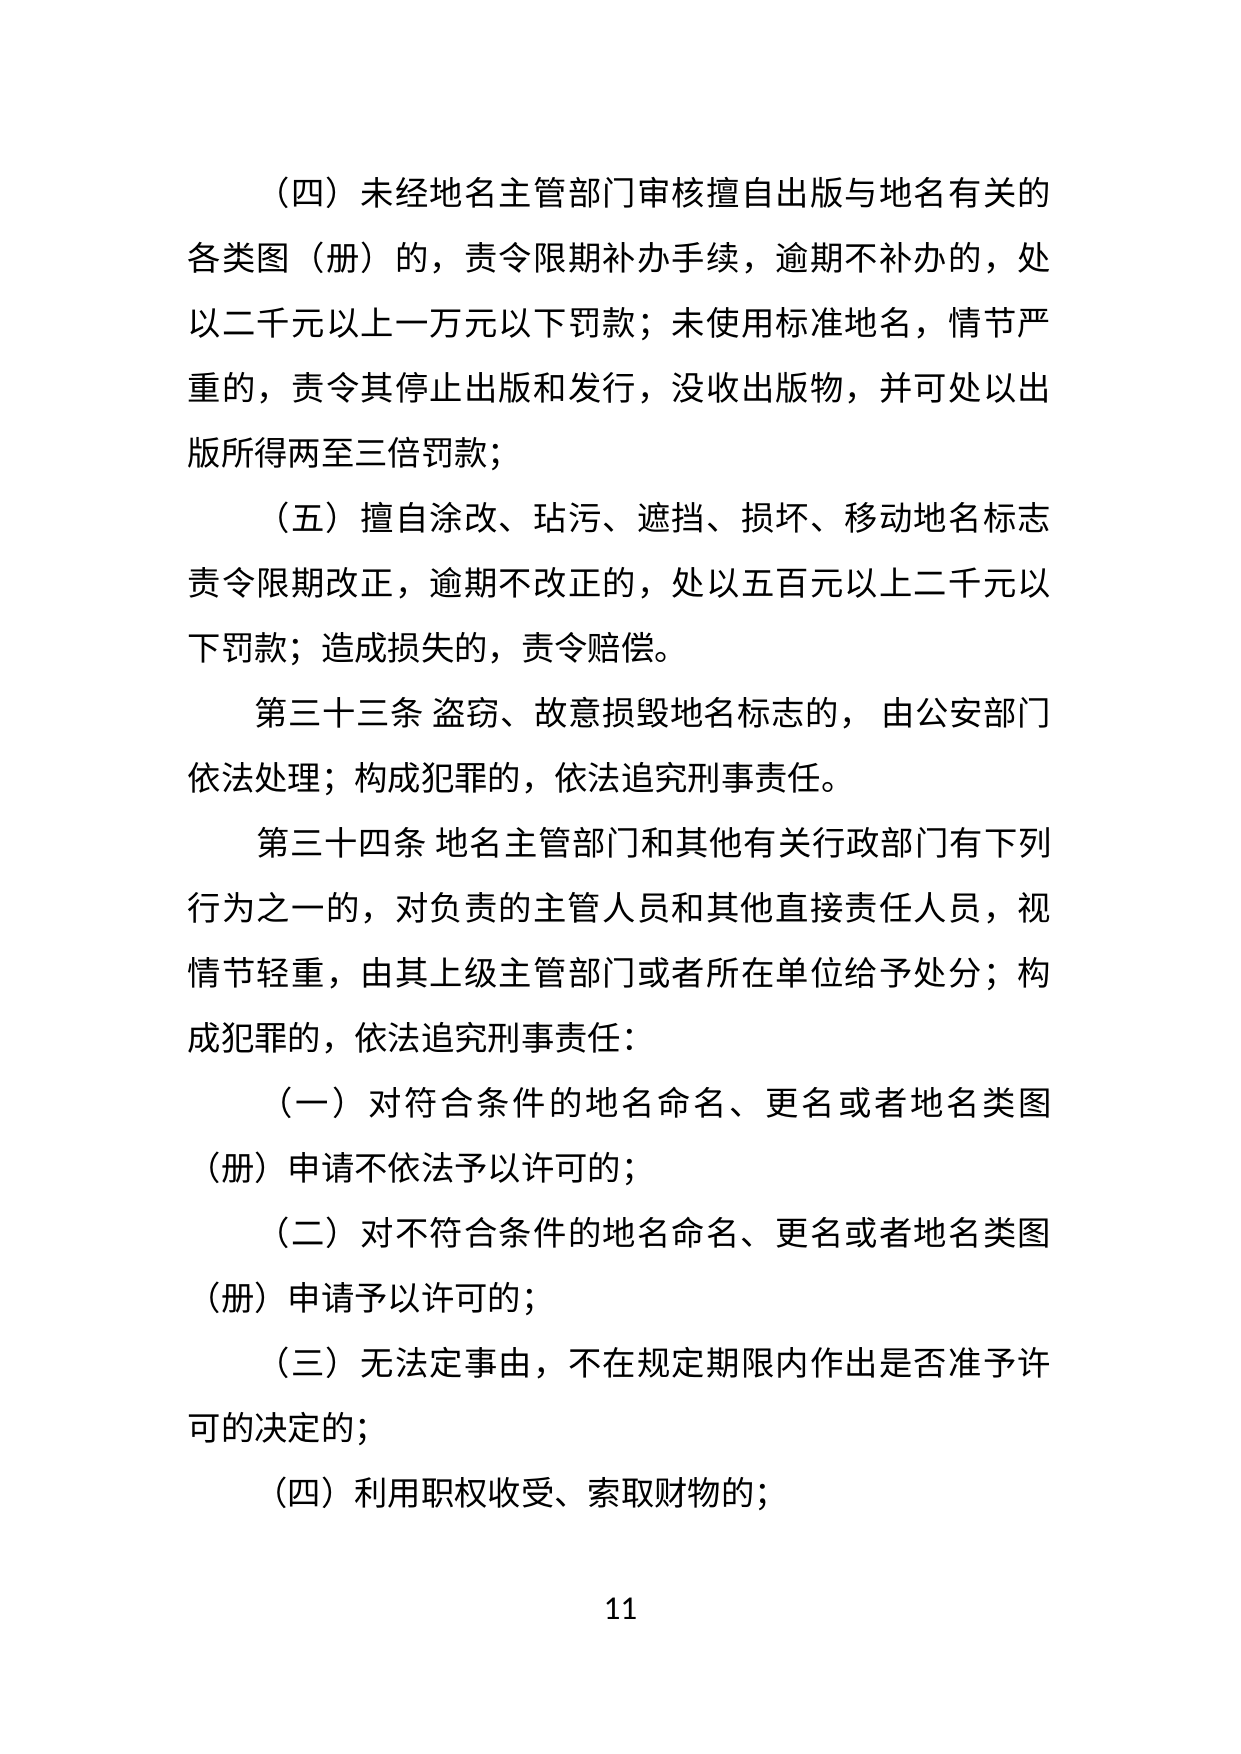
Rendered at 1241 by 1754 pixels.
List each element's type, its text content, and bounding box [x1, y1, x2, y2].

text （四）利用职权收受、索取财物的； [187, 1458, 1053, 1523]
text （二）对不符合条件的地名命名、更名或者地名类图（册）申请予以许可的； [187, 1198, 1053, 1328]
text （四）未经地名主管部门审核擅自出版与地名有关的各类图（册）的，责令限期补办手续，逾期不补办的，处以二千元以上一万元以下罚款；未使用标准地名，情节严重的，责令其停止出版和发行，没收出版物，并可处以出版所得两至三倍罚款； [187, 158, 1053, 483]
text （三）无法定事由，不在规定期限内作出是否准予许可的决定的； [187, 1328, 1053, 1458]
text （一）对符合条件的地名命名、更名或者地名类图（册）申请不依法予以许可的； [187, 1068, 1053, 1198]
text 第三十三条 盗窃、故意损毁地名标志的， 由公安部门依法处理；构成犯罪的，依法追究刑事责任。 [187, 678, 1053, 808]
text 第三十四条 地名主管部门和其他有关行政部门有下列行为之一的，对负责的主管人员和其他直接责任人员，视情节轻重，由其上级主管部门或者所在单位给予处分；构成犯罪的，依法追究刑事责任： [187, 808, 1053, 1068]
text （五）擅自涂改、玷污、遮挡、损坏、移动地名标志，责令限期改正，逾期不改正的，处以五百元以上二千元以下罚款；造成损失的，责令赔偿。 [187, 483, 1053, 678]
